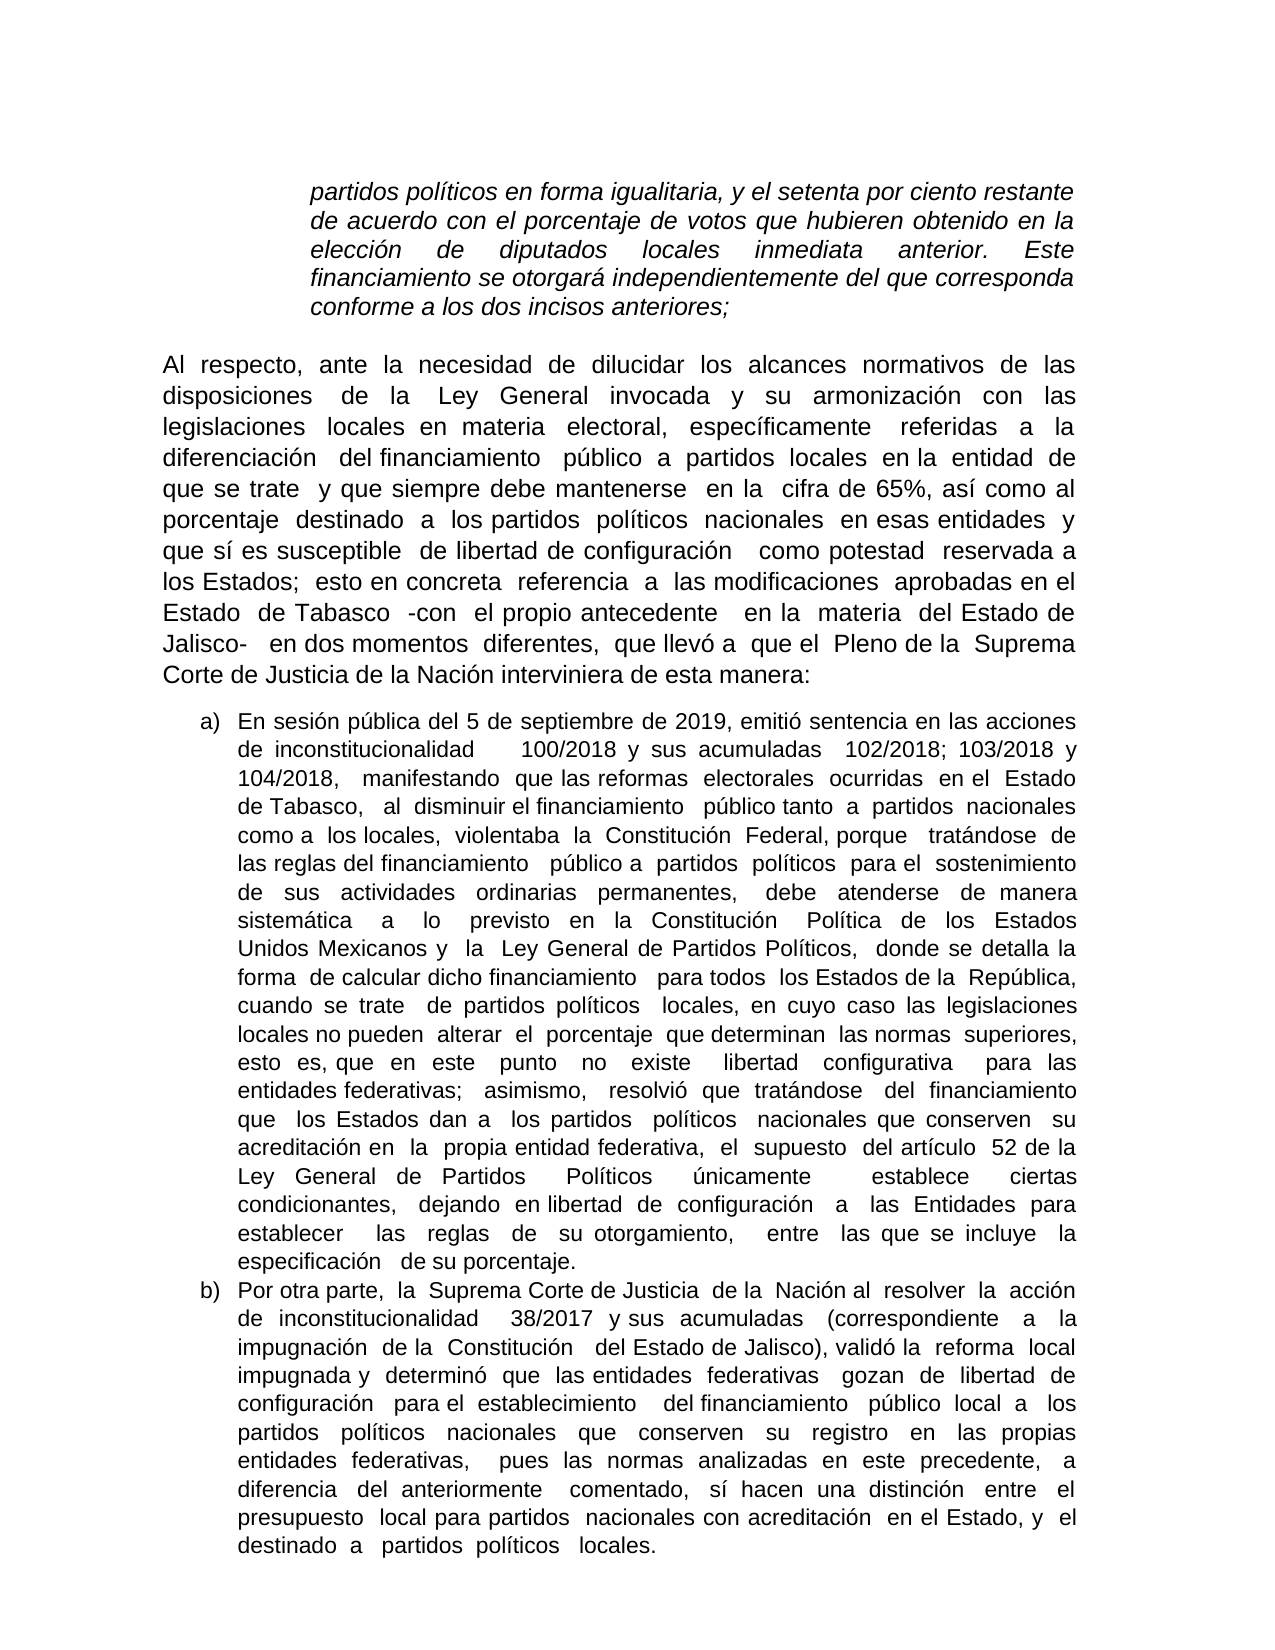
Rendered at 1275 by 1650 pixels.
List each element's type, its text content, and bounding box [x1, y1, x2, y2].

list En sesión pública del 5 de septiembre de 2019, emitió sentencia en las acciones de inconstitucionalidad 100/2018 y sus acumuladas 102/2018; 103/2018 y 104/2018, manifestando que las reformas electorales ocurridas en el Estado de Tabasco, al disminuir el financiamiento público tanto a partidos nacionales como a los locales, violentaba la Constitución Federal, porque tratándose de las reglas del financiamiento público a partidos políticos para el sostenimiento de sus actividades ordinarias permanentes, debe atenderse de manera sistemática a lo previsto en la Constitución Política de los Estados Unidos Mexicanos y la Ley General de Partidos Políticos, donde se detalla la forma de calcular dicho financiamiento para todos los Estados de la República, cuando se trate de partidos políticos locales, en cuyo caso las legislaciones locales no pueden alterar el porcentaje que determinan las normas superiores, esto es, que en este punto no existe libertad configurativa para las entidades federativas; asimismo, resolvió que tratándose del financiamiento que los Estados dan a los partidos políticos nacionales que conserven su acreditación en la propia entidad federativa, el supuesto del artículo 52 de la Ley General de Partidos Políticos únicamente establece ciertas condicionantes, dejando en libertad de configuración a las Entidades para establecer las reglas de su otorgamiento, entre las que se incluye la especificación de su porcentaje. [200, 708, 1078, 1274]
list Por otra parte, la Suprema Corte de Justicia de la Nación al resolver la acción de inconstitucionalidad 38/2017 y sus acumuladas (correspondiente a la impugnación de la Constitución del Estado de Jalisco), validó la reforma local impugnada y determinó que las entidades federativas gozan de libertad de configuración para el establecimiento del financiamiento público local a los partidos políticos nacionales que conserven su registro en las propias entidades federativas, pues las normas analizadas en este precedente, a diferencia del anteriormente comentado, sí hacen una distinción entre el presupuesto local para partidos nacionales con acreditación en el Estado, y el destinado a partidos políticos locales. [200, 1277, 1078, 1559]
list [251, 177, 1078, 321]
text Al respecto, ante la necesidad de dilucidar los alcances normativos de las disposiciones de la Ley General invocada y su armonización con las legislaciones locales en materia electoral, específicamente referidas a la diferenciación del financiamiento público a partidos locales en la entidad de que se trate y que siempre debe mantenerse en la cifra de 65%, así como al porcentaje destinado a los partidos políticos nacionales en esas entidades y que sí es susceptible de libertad de configuración como potestad reservada a los Estados; esto en concreta referencia a las modificaciones aprobadas en el Estado de Tabasco -con el propio antecedente en la materia del Estado de Jalisco- en dos momentos diferentes, que llevó a que el Pleno de la Suprema Corte de Justicia de la Nación interviniera de esta manera: [162, 350, 1078, 689]
